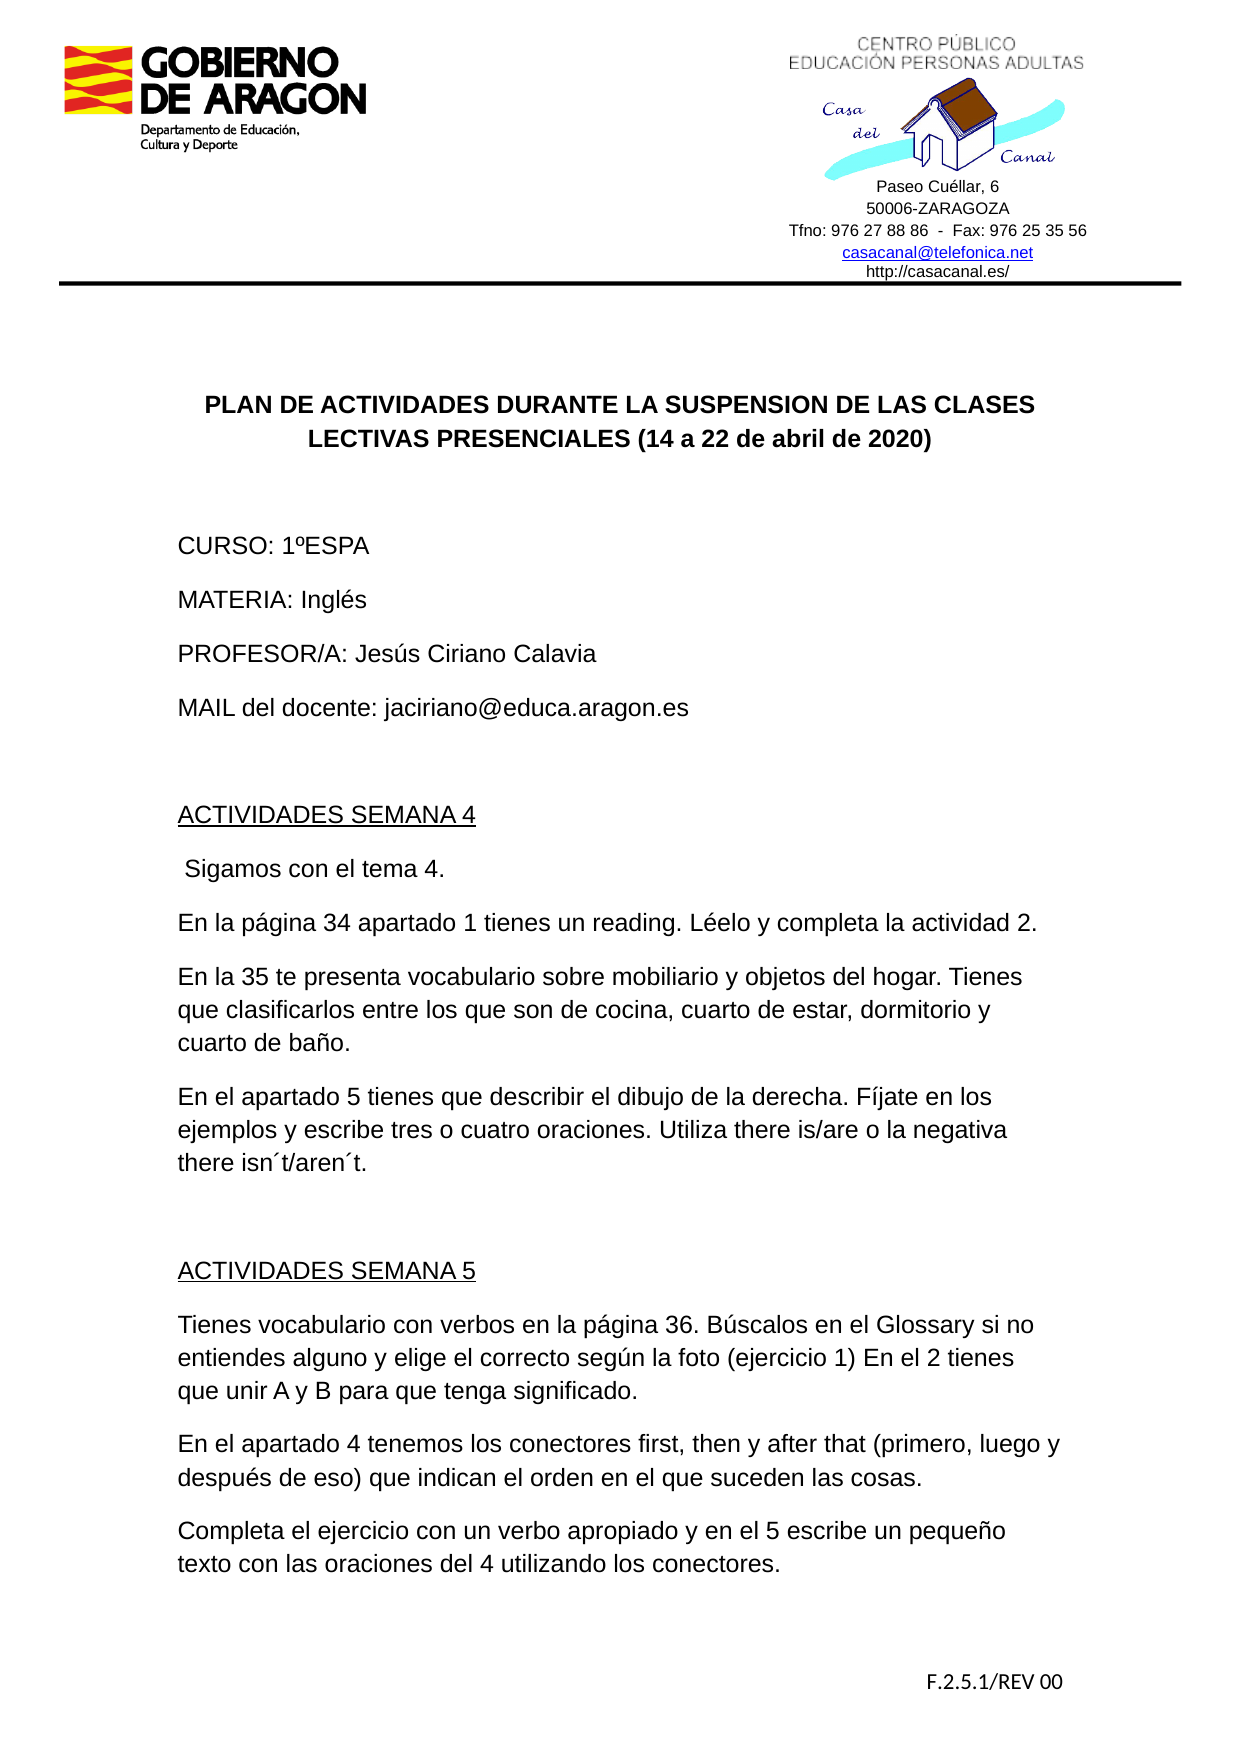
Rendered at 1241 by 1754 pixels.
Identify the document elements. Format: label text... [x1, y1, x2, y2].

text MAIL del docente: jaciriano@educa.aragon.es [177, 693, 1063, 722]
text Completa el ejercicio con un verbo apropiado y en el 5 escribe un pequeño texto con las oraciones del 4 utilizando los conectores. [177, 1516, 1063, 1578]
text En el apartado 5 tienes que describir el dibujo de la derecha. Fíjate en los ejemplos y escribe tres o cuatro oraciones. Utiliza there is/are o la negativa there isn´t/aren´t. [177, 1082, 1063, 1177]
text ACTIVIDADES SEMANA 4 [177, 801, 1063, 829]
picture [64, 45, 366, 153]
text En el apartado 4 tenemos los conectores first, then y after that (primero, luego y después de eso) que indican el orden en el que suceden las cosas. [177, 1429, 1063, 1491]
text En la 35 te presenta vocabulario sobre mobiliario y objetos del hogar. Tienes que clasificarlos entre los que son de cocina, cuarto de estar, dormitorio y cuarto de baño. [177, 962, 1063, 1057]
text PROFESOR/A: Jesús Ciriano Calavia [177, 639, 1063, 668]
text Sigamos con el tema 4. [177, 854, 1063, 883]
text En la página 34 apartado 1 tienes un reading. Léelo y completa la actividad 2. [177, 908, 1063, 937]
text MATERIA: Inglés [177, 585, 1063, 614]
picture [821, 73, 1066, 183]
text PLAN DE ACTIVIDADES DURANTE LA SUSPENSION DE LAS CLASES LECTIVAS PRESENCIALES (14 a 22 de abril de 2020) [177, 391, 1063, 452]
text ACTIVIDADES SEMANA 5 [177, 1256, 1063, 1284]
text Tienes vocabulario con verbos en la página 36. Búscalos en el Glossary si no entiendes alguno y elige el correcto según la foto (ejercicio 1) En el 2 tienes que unir A y B para que tenga significado. [177, 1309, 1063, 1404]
text CURSO: 1ºESPA [177, 531, 1063, 560]
